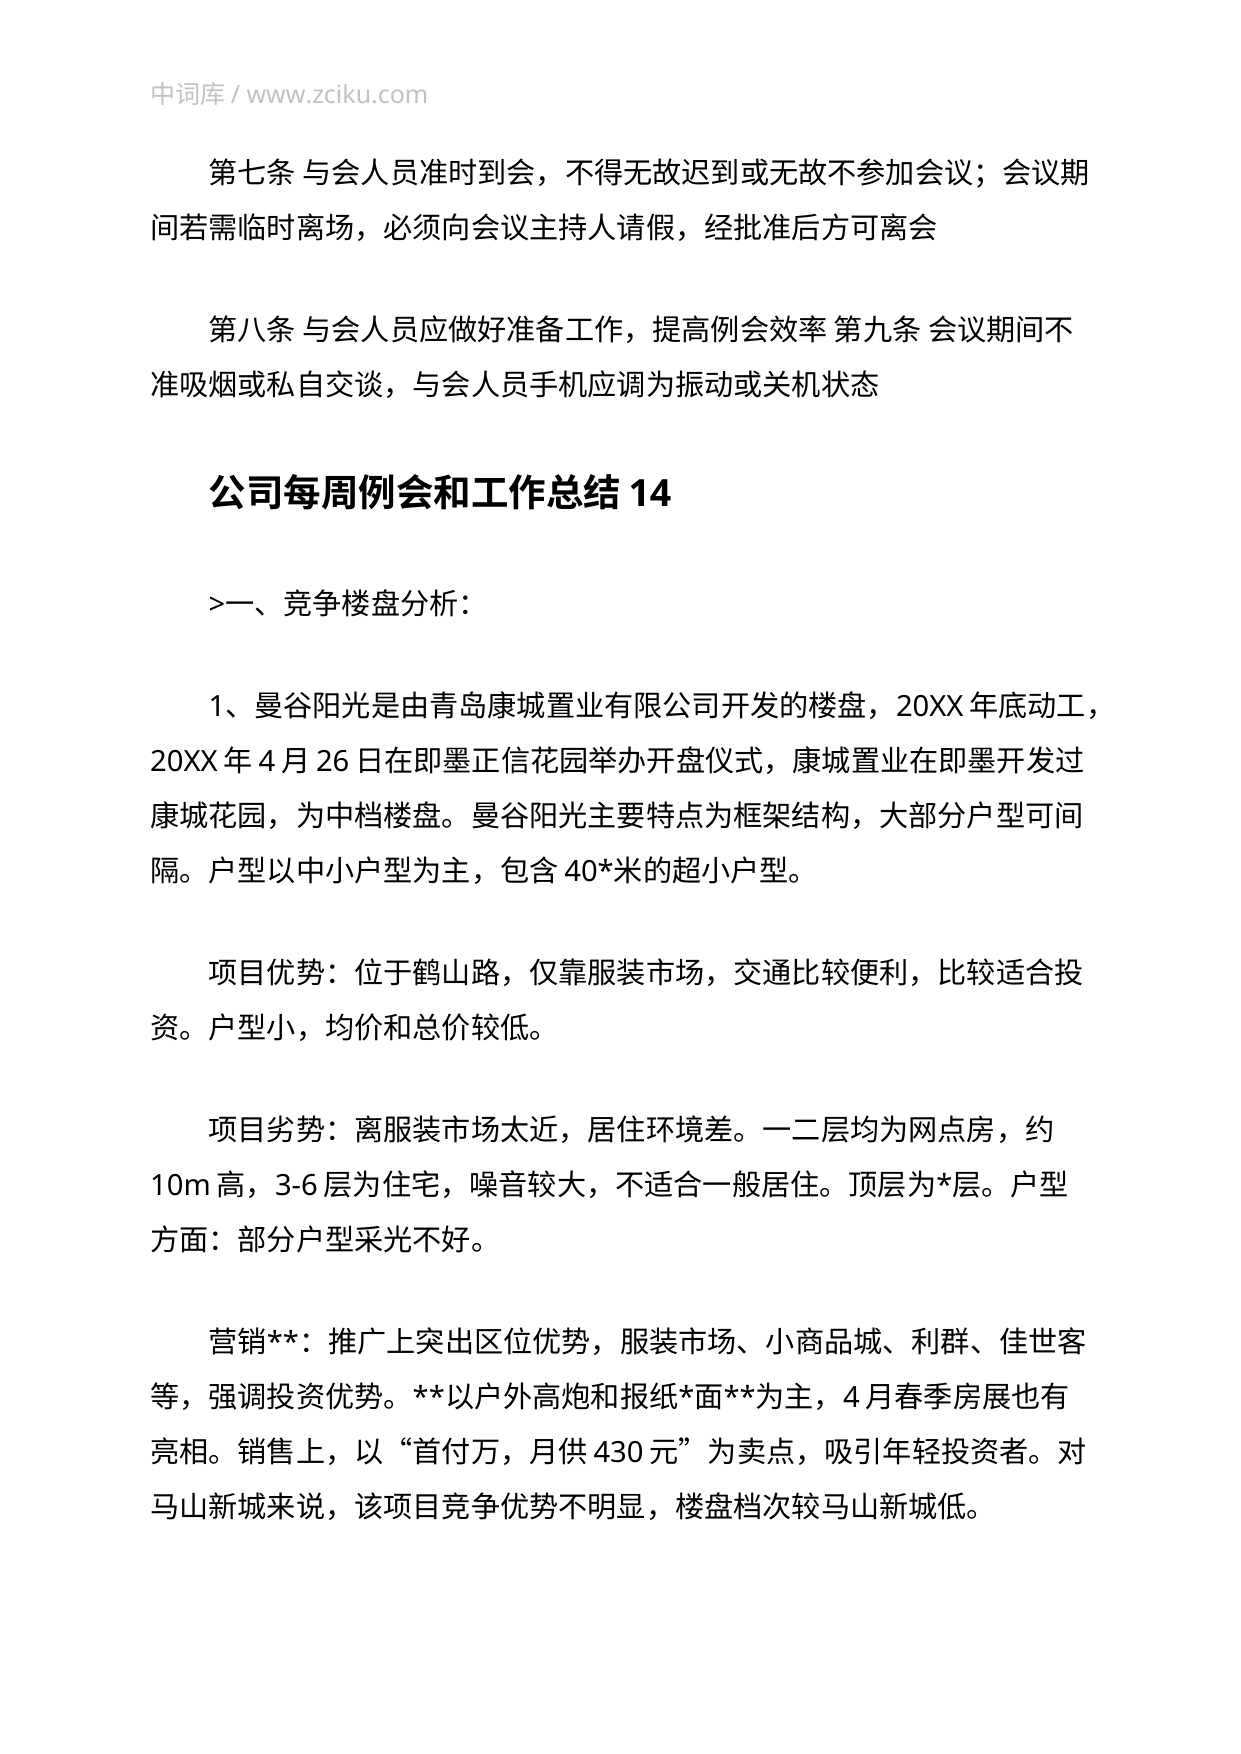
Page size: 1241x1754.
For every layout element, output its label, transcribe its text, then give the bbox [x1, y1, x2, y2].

text >一、竞争楼盘分析： [150, 581, 1090, 623]
text 项目劣势：离服装市场太近，居住环境差。一二层均为网点房，约10m高，3-6层为住宅，噪音较大，不适合一般居住。顶层为*层。户型方面：部分户型采光不好。 [150, 1106, 1090, 1259]
text 第八条 与会人员应做好准备工作，提高例会效率 第九条 会议期间不准吸烟或私自交谈，与会人员手机应调为振动或关机状态 [150, 307, 1090, 404]
text 公司每周例会和工作总结14 [150, 463, 1090, 518]
text 项目优势：位于鹤山路，仅靠服装市场，交通比较便利，比较适合投资。户型小，均价和总价较低。 [150, 950, 1090, 1047]
text 营销**：推广上突出区位优势，服装市场、小商品城、利群、佳世客等，强调投资优势。**以户外高炮和报纸*面**为主，4月春季房展也有亮相。销售上，以“首付万，月供430元”为卖点，吸引年轻投资者。对马山新城来说，该项目竞争优势不明显，楼盘档次较马山新城低。 [150, 1318, 1090, 1525]
text 1、曼谷阳光是由青岛康城置业有限公司开发的楼盘，20XX年底动工，20XX年4月26日在即墨正信花园举办开盘仪式，康城置业在即墨开发过康城花园，为中档楼盘。曼谷阳光主要特点为框架结构，大部分户型可间隔。户型以中小户型为主，包含40*米的超小户型。 [150, 683, 1090, 890]
text 第七条 与会人员准时到会，不得无故迟到或无故不参加会议；会议期间若需临时离场，必须向会议主持人请假，经批准后方可离会 [150, 150, 1090, 247]
